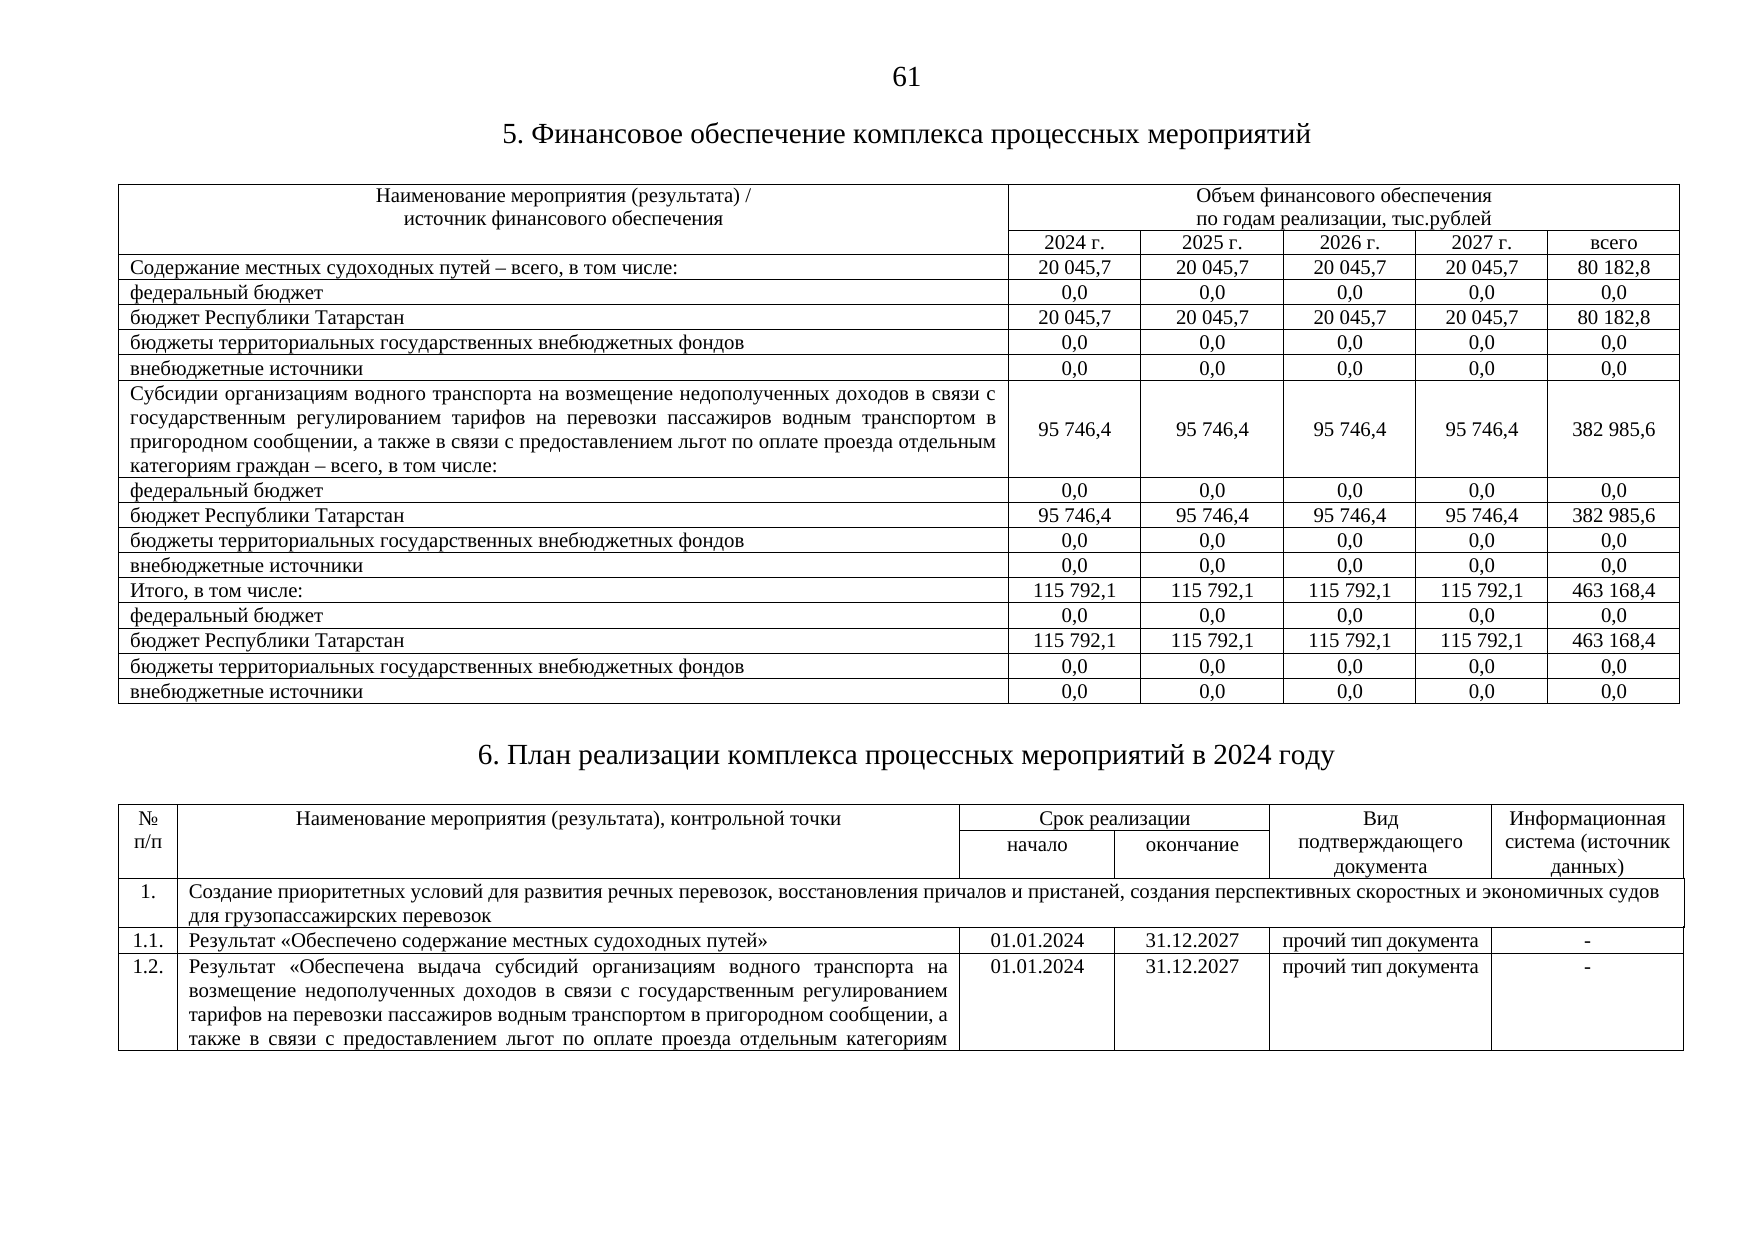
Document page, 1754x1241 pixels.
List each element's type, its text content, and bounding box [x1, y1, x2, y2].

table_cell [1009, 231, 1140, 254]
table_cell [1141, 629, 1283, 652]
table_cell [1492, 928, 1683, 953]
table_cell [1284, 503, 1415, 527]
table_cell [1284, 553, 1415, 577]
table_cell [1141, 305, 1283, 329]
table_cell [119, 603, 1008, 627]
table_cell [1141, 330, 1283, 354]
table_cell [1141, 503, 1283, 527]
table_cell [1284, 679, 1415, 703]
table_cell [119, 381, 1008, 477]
text 5. Финансовое обеспечение комплекса процессных мероприятий [118, 118, 1695, 150]
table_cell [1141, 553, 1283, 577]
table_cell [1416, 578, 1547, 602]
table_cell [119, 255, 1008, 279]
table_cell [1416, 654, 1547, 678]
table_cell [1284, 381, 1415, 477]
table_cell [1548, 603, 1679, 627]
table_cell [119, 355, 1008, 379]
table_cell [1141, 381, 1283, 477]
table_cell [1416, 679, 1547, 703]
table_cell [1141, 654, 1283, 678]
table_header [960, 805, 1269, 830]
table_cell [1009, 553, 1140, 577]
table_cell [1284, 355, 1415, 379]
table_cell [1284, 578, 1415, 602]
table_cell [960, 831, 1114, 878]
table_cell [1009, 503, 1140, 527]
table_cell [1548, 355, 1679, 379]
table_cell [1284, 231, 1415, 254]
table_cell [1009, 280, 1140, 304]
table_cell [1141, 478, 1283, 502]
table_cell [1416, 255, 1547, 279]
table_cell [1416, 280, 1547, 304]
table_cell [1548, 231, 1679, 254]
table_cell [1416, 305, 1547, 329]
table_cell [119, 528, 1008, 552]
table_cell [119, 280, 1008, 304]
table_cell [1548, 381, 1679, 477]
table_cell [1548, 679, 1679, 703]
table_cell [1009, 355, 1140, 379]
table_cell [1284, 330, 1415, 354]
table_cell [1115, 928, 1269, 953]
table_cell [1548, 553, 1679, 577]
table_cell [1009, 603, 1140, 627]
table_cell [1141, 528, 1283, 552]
text 6. План реализации комплекса процессных мероприятий в 2024 году [118, 737, 1695, 771]
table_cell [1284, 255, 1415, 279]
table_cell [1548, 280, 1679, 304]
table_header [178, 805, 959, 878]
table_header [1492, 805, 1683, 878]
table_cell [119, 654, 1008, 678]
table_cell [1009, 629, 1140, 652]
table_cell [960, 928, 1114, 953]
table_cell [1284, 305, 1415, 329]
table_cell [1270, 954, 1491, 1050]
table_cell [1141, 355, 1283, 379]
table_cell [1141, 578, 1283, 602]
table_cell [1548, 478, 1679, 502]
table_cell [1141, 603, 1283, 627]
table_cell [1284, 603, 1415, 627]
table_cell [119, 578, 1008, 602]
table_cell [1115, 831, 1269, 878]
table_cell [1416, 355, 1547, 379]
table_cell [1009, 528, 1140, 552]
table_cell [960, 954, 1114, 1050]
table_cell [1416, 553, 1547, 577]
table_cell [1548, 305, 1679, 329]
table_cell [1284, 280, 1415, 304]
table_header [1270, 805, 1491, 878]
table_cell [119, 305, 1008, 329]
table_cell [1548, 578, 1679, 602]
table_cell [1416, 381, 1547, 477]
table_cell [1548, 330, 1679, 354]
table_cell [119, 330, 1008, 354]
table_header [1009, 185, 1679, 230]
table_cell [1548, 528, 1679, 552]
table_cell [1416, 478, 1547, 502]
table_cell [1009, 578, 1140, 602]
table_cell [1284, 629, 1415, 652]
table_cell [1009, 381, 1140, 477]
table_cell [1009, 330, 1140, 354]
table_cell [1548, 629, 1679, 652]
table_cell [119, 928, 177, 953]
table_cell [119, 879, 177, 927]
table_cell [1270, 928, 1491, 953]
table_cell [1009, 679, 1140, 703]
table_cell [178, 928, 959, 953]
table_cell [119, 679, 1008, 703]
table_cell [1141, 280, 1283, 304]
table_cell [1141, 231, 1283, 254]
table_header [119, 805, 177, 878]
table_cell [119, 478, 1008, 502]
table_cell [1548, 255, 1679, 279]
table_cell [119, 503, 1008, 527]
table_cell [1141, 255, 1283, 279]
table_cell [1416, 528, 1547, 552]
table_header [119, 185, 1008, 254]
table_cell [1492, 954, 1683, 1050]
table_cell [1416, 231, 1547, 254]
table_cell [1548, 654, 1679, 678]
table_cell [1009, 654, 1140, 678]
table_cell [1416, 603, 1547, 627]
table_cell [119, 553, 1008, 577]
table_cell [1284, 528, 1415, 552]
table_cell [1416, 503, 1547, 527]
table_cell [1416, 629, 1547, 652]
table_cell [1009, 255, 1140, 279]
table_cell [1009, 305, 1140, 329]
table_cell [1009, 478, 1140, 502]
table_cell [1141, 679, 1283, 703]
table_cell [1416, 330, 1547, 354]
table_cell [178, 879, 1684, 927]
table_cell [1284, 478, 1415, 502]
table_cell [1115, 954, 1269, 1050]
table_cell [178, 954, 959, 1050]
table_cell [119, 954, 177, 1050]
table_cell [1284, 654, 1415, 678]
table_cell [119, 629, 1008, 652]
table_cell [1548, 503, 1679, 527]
